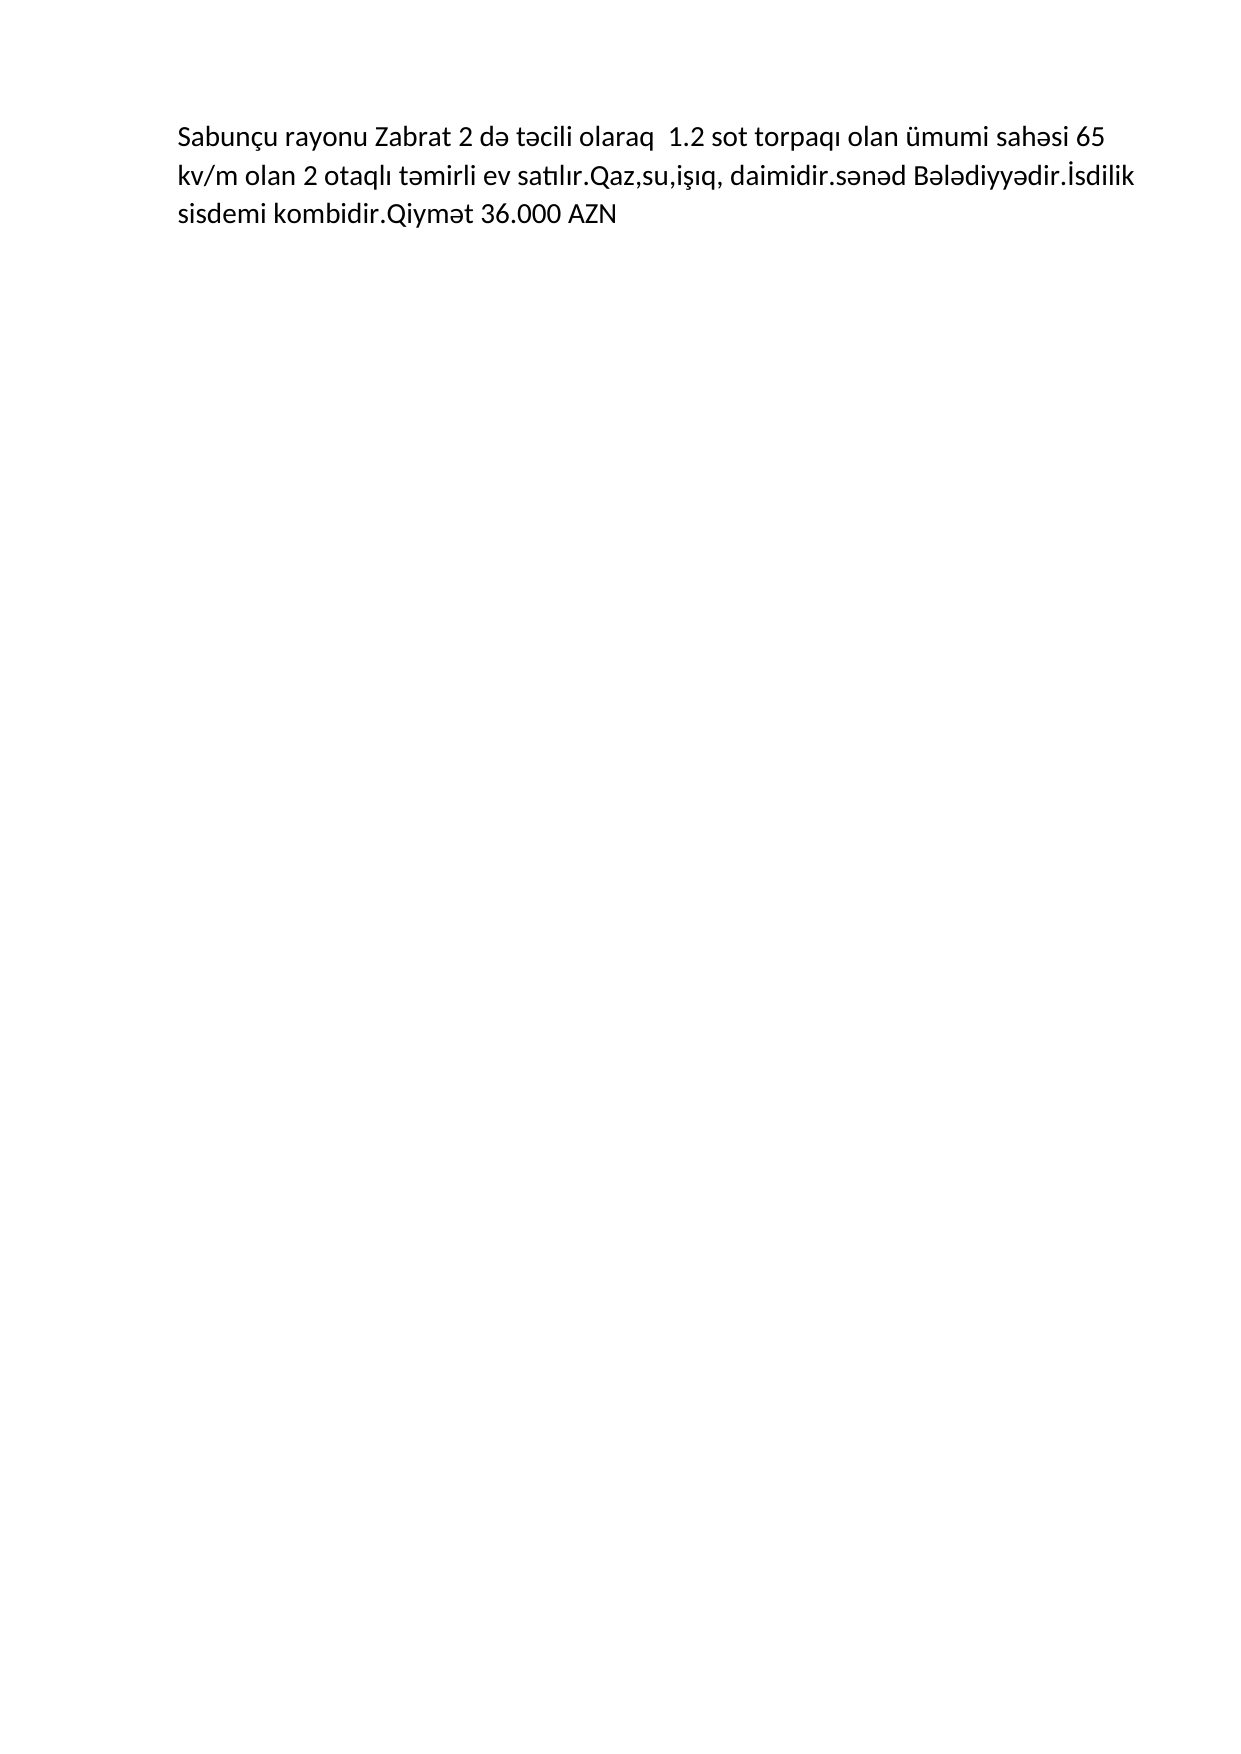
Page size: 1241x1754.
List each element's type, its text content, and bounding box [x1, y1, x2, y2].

text Sabunçu rayonu Zabrat 2 də təcili olaraq 1.2 sot torpaqı olan ümumi sahəsi 65 kv/m olan 2 otaqlı təmirli ev satılır.Qaz,su,işıq, daimidir.sənəd Bələdiyyədir.İsdilik sisdemi kombidir.Qiymət 36.000 AZN [177, 118, 1152, 231]
